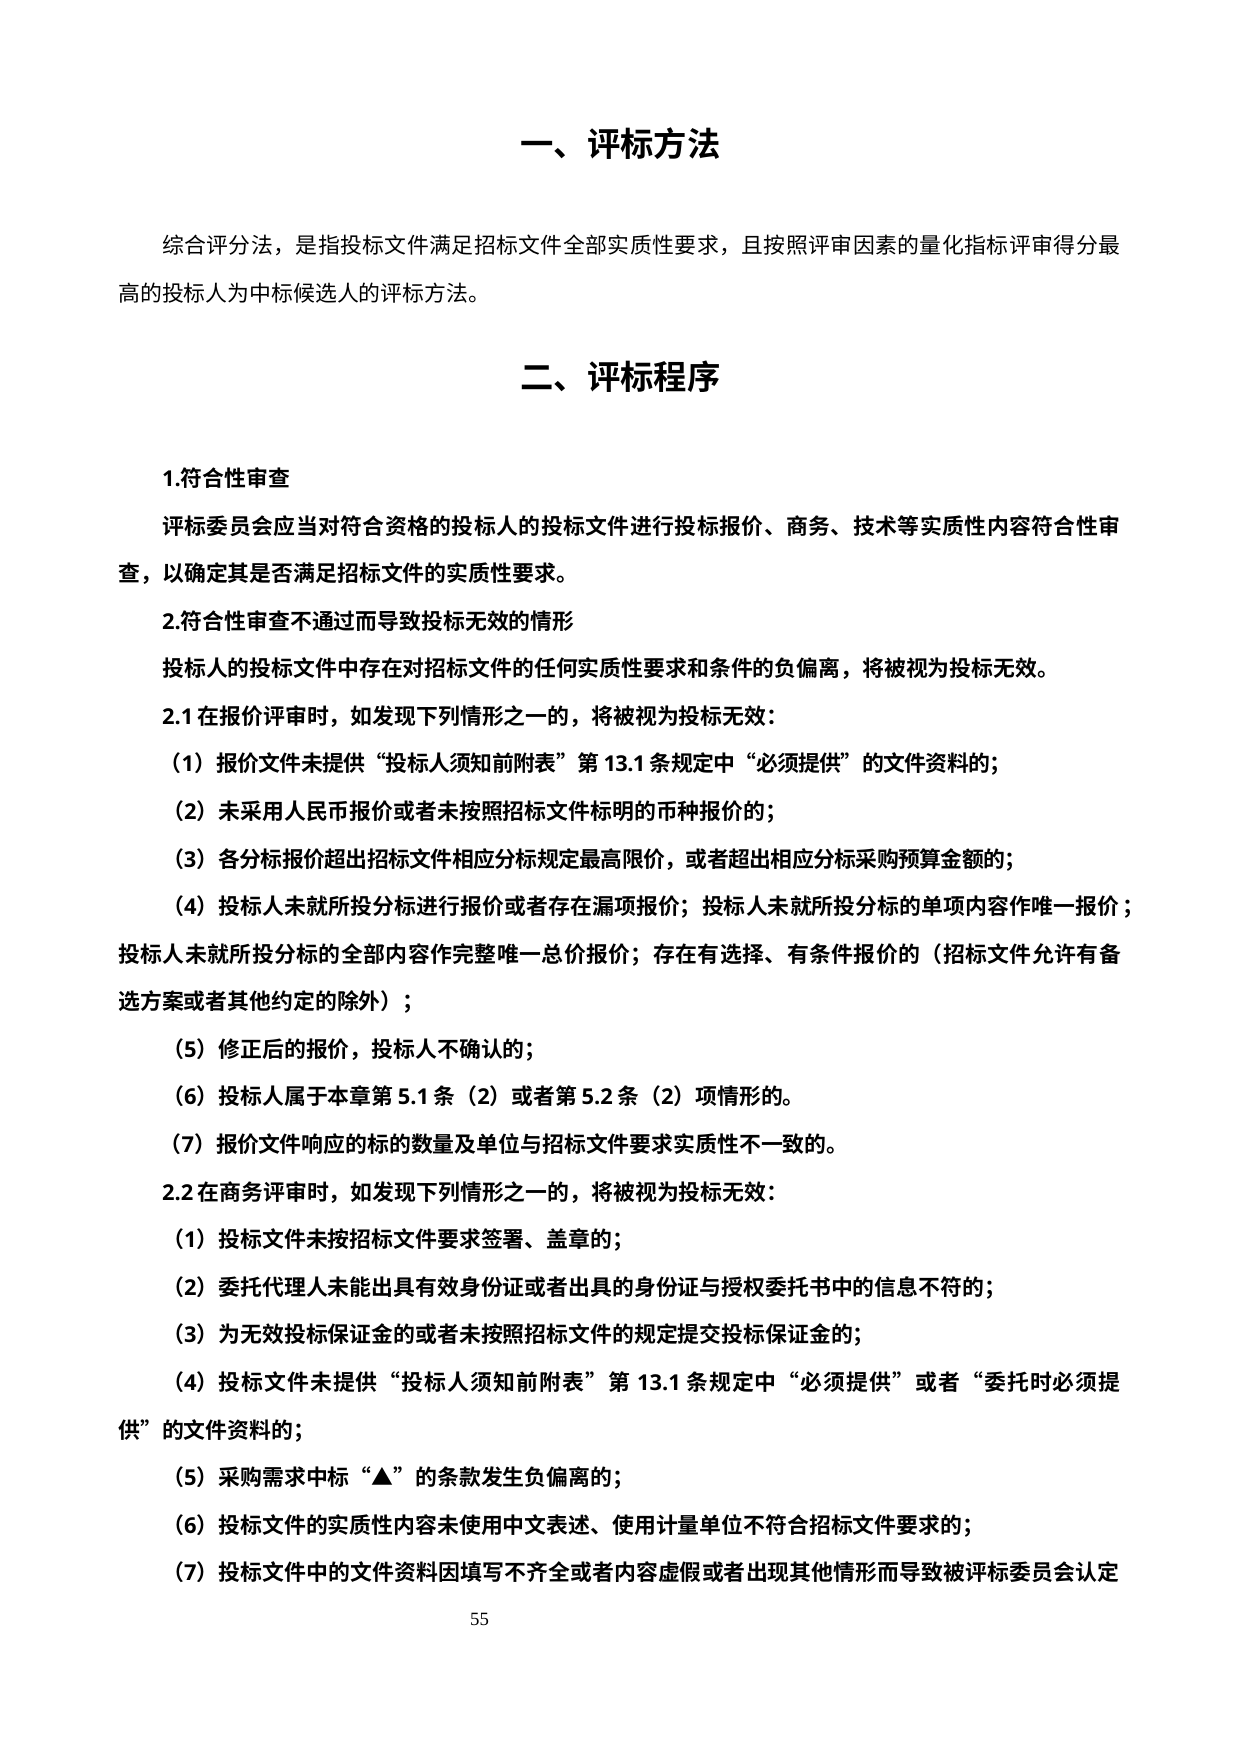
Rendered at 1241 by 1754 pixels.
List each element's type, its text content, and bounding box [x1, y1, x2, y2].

list 投标人属于本章第5.1条（2）或者第5.2条（2）项情形的。 [118, 1079, 1122, 1111]
list 修正后的报价，投标人不确认的； [118, 1032, 1122, 1063]
list 委托代理人未能出具有效身份证或者出具的身份证与授权委托书中的信息不符的； [118, 1270, 1122, 1302]
list 各分标报价超出招标文件相应分标规定最高限价，或者超出相应分标采购预算金额的； [118, 842, 1122, 873]
subtitle 2.1在报价评审时，如发现下列情形之一的，将被视为投标无效： [162, 699, 1122, 731]
list 投标文件未提供“投标人须知前附表”第13.1条规定中“必须提供”或者“委托时必须提供”的文件资料的； [118, 1365, 1122, 1444]
subtitle 二、评标程序 [118, 351, 1122, 399]
subtitle 2.符合性审查不通过而导致投标无效的情形 [162, 604, 1122, 635]
list 投标文件未按招标文件要求签署、盖章的； [118, 1222, 1122, 1254]
list 投标人未就所投分标进行报价或者存在漏项报价；投标人未就所投分标的单项内容作唯一报价；投标人未就所投分标的全部内容作完整唯一总价报价；存在有选择、有条件报价的（招标文件允许有备选方案或者其他约定的除外）； [118, 889, 1122, 1016]
list 投标文件的实质性内容未使用中文表述、使用计量单位不符合招标文件要求的； [118, 1508, 1122, 1539]
list 采购需求中标“▲”的条款发生负偏离的； [118, 1460, 1122, 1492]
list 报价文件响应的标的数量及单位与招标文件要求实质性不一致的。 [118, 1127, 1122, 1159]
list 报价文件未提供“投标人须知前附表”第13.1条规定中“必须提供”的文件资料的； [118, 746, 1122, 778]
subtitle 1.符合性审查 [162, 461, 1122, 493]
list 为无效投标保证金的或者未按照招标文件的规定提交投标保证金的； [118, 1317, 1122, 1349]
text 综合评分法，是指投标文件满足招标文件全部实质性要求，且按照评审因素的量化指标评审得分最高的投标人为中标候选人的评标方法。 [118, 228, 1122, 308]
subtitle 一、评标方法 [118, 118, 1122, 166]
text 评标委员会应当对符合资格的投标人的投标文件进行投标报价、商务、技术等实质性内容符合性审查，以确定其是否满足招标文件的实质性要求。 [118, 509, 1122, 588]
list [118, 1555, 1122, 1587]
list 未采用人民币报价或者未按照招标文件标明的币种报价的； [118, 794, 1122, 826]
text 投标人的投标文件中存在对招标文件的任何实质性要求和条件的负偏离，将被视为投标无效。 [118, 651, 1122, 683]
subtitle 2.2在商务评审时，如发现下列情形之一的，将被视为投标无效： [162, 1174, 1122, 1206]
